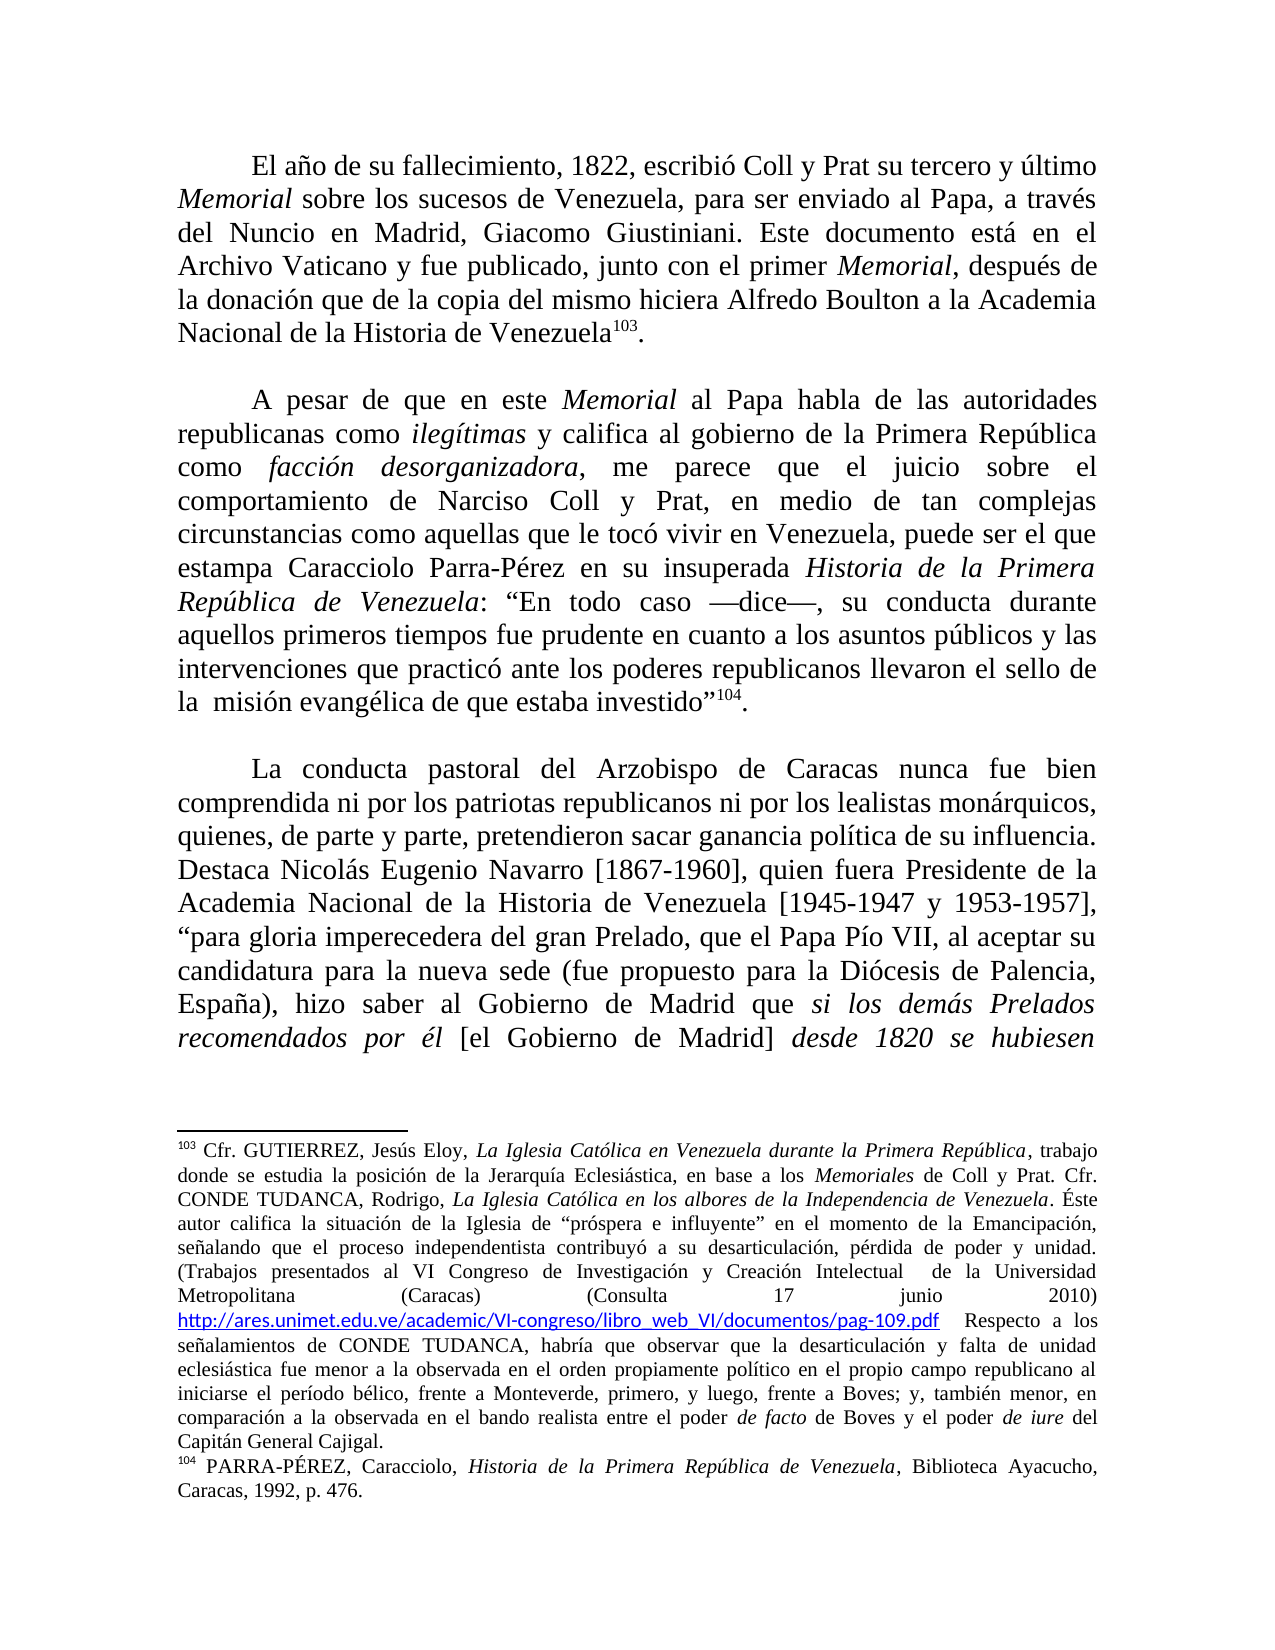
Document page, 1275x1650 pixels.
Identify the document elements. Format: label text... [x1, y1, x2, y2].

list A pesar de que en este Memorial al Papa habla de las autoridades republicanas como ilegítimas y califica al gobierno de como facción desorganizadora, me parece que el juicio sobre el comportamiento de Narciso Coll y Prat, en medio de tan complejas circunstancias como aquellas que le tocó vivir en Venezuela, puede ser el que estampa Caracciolo Parra-Pérez en su insuperada Historia de de Venezuela: “En todo caso —dice—, su conducta durante aquellos primeros tiempos fue prudente en cuanto a los asuntos públicos y las intervenciones que practicó ante los poderes republicanos llevaron el sello de la misión evangélica de que estaba investido”. [177, 382, 1098, 718]
list El año de su fallecimiento, 1822, escribió Coll y Prat su tercero y último Memorial sobre los sucesos de Venezuela, para ser enviado al Papa, a través del Nuncio en Madrid, Giacomo Giustiniani. Este documento está en el Archivo Vaticano y fue publicado, junto con el primer Memorial, después de la donación que de la copia del mismo hiciera Alfredo Boulton a de de Venezuela. [177, 148, 1098, 349]
list La conducta pastoral del Arzobispo de Caracas nunca fue bien comprendida ni por los patriotas republicanos ni por los lealistas monárquicos, quienes, de parte y parte, pretendieron sacar ganancia política de su influencia. Destaca Nicolás Eugenio Navarro [1867-1960], quien fuera Presidente de de de Venezuela [1945-1947 y 1953-1957], “para gloria imperecedera del gran Prelado, que el Papa Pío VII, al aceptar su candidatura para la nueva sede (fue propuesto para de Palencia, España), hizo saber al Gobierno de Madrid que si los demás Prelados recomendados por él [el Gobierno de Madrid] desde 1820 se hubiesen parecido en doctrina y costumbres al Illmo. de Coll y Prat, no hubieran surgido los graves conflictos existentes entre ambas Cortes”. [177, 751, 1098, 1053]
